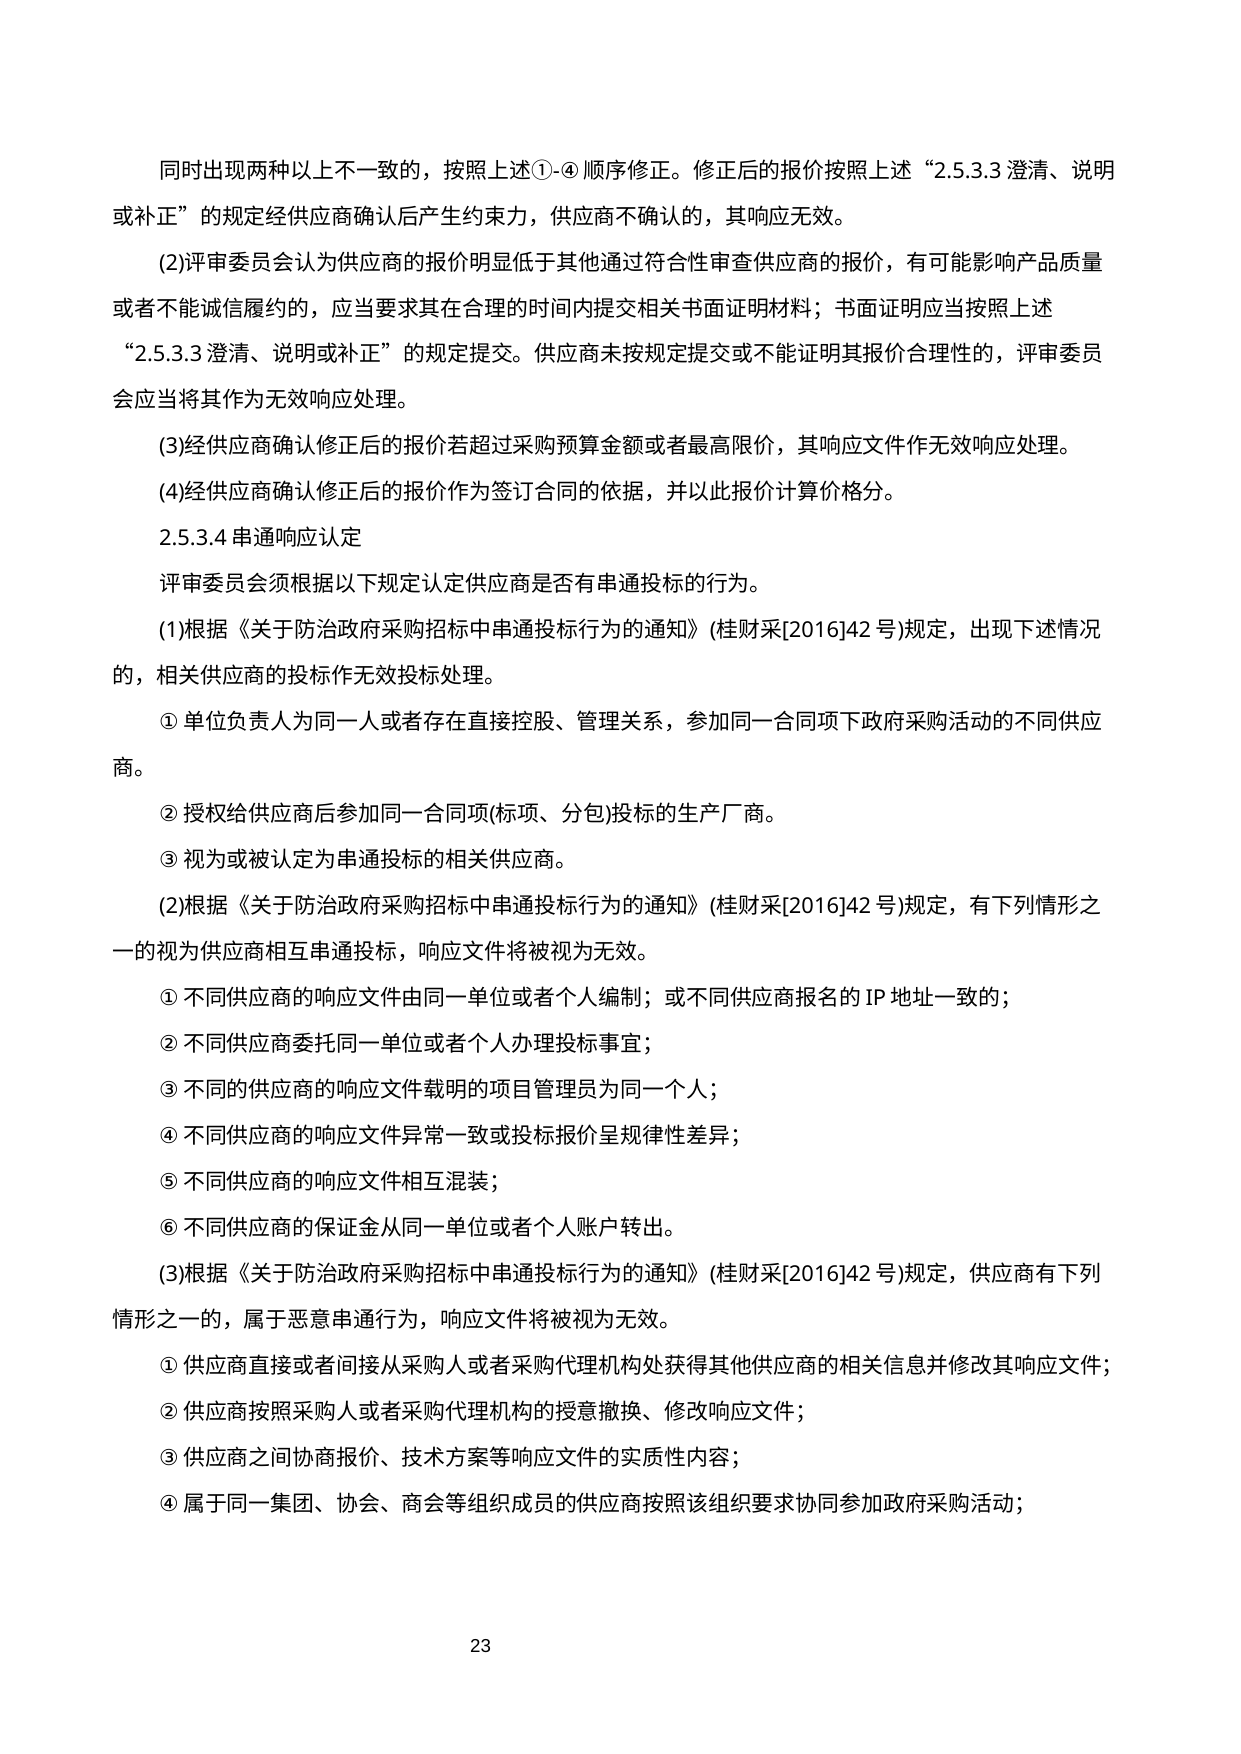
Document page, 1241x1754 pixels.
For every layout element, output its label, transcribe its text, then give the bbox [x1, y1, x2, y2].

text ①供应商直接或者间接从采购人或者采购代理机构处获得其他供应商的相关信息并修改其响应文件； [112, 1348, 1119, 1379]
text ②授权给供应商后参加同一合同项(标项、分包)投标的生产厂商。 [112, 796, 1119, 827]
text ⑤不同供应商的响应文件相互混装； [112, 1164, 1119, 1196]
text (2)评审委员会认为供应商的报价明显低于其他通过符合性审查供应商的报价，有可能影响产品质量或者不能诚信履约的，应当要求其在合理的时间内提交相关书面证明材料；书面证明应当按照上述“2.5.3.3澄清、说明或补正”的规定提交。供应商未按规定提交或不能证明其报价合理性的，评审委员会应当将其作为无效响应处理。 [112, 245, 1119, 414]
text 2.5.3.4串通响应认定 [112, 520, 1119, 552]
text ③视为或被认定为串通投标的相关供应商。 [112, 842, 1119, 873]
text (3)根据《关于防治政府采购招标中串通投标行为的通知》(桂财采[2016]42号)规定，供应商有下列情形之一的，属于恶意串通行为，响应文件将被视为无效。 [112, 1256, 1119, 1333]
text ④不同供应商的响应文件异常一致或投标报价呈规律性差异； [112, 1118, 1119, 1149]
text ①不同供应商的响应文件由同一单位或者个人编制；或不同供应商报名的IP地址一致的； [112, 979, 1119, 1011]
text (1)根据《关于防治政府采购招标中串通投标行为的通知》(桂财采[2016]42号)规定，出现下述情况的，相关供应商的投标作无效投标处理。 [112, 612, 1119, 690]
text (4)经供应商确认修正后的报价作为签订合同的依据，并以此报价计算价格分。 [112, 474, 1119, 506]
text ⑥不同供应商的保证金从同一单位或者个人账户转出。 [112, 1210, 1119, 1242]
text ②不同供应商委托同一单位或者个人办理投标事宜； [112, 1026, 1119, 1057]
text 评审委员会须根据以下规定认定供应商是否有串通投标的行为。 [112, 566, 1119, 598]
text ②供应商按照采购人或者采购代理机构的授意撤换、修改响应文件； [112, 1394, 1119, 1425]
text (2)根据《关于防治政府采购招标中串通投标行为的通知》(桂财采[2016]42号)规定，有下列情形之一的视为供应商相互串通投标，响应文件将被视为无效。 [112, 888, 1119, 965]
text 同时出现两种以上不一致的，按照上述①-④顺序修正。修正后的报价按照上述“2.5.3.3澄清、说明或补正”的规定经供应商确认后产生约束力，供应商不确认的，其响应无效。 [112, 153, 1119, 231]
text ④属于同一集团、协会、商会等组织成员的供应商按照该组织要求协同参加政府采购活动； [112, 1486, 1119, 1517]
text ③不同的供应商的响应文件载明的项目管理员为同一个人； [112, 1072, 1119, 1103]
text ③供应商之间协商报价、技术方案等响应文件的实质性内容； [112, 1440, 1119, 1471]
text (3)经供应商确认修正后的报价若超过采购预算金额或者最高限价，其响应文件作无效响应处理。 [112, 428, 1119, 460]
text ①单位负责人为同一人或者存在直接控股、管理关系，参加同一合同项下政府采购活动的不同供应商。 [112, 704, 1119, 782]
